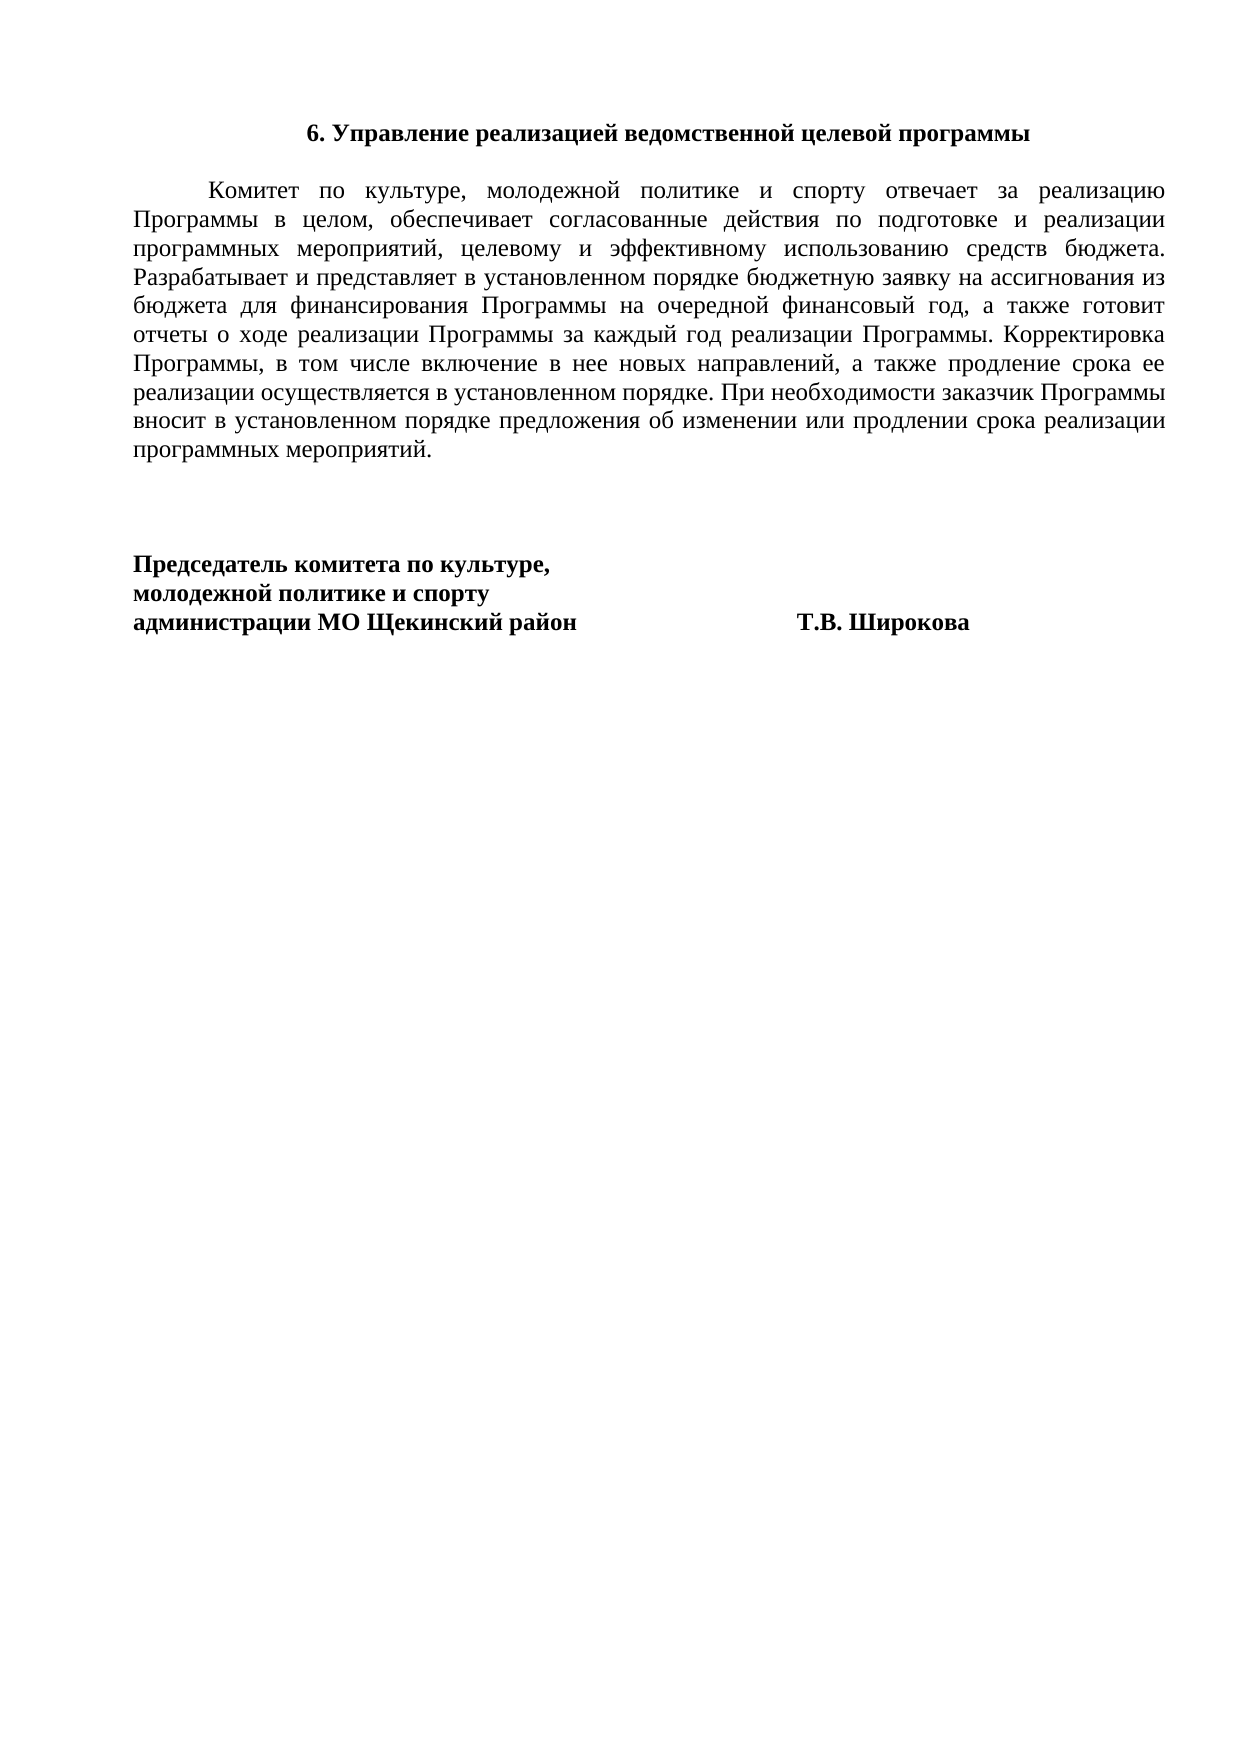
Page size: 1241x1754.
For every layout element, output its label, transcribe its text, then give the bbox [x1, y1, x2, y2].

text молодежной политике и спорту [133, 578, 1166, 607]
text Комитет по культуре, молодежной политике и спорту отвечает за реализацию Программы в целом, обеспечивает согласованные действия по подготовке и реализации программных мероприятий, целевому и эффективному использованию средств бюджета. Разрабатывает и представляет в установленном порядке бюджетную заявку на ассигнования из бюджета для финансирования Программы на очередной финансовый год, а также готовит отчеты о ходе реализации Программы за каждый год реализации Программы. Корректировка Программы, в том числе включение в нее новых направлений, а также продление срока ее реализации осуществляется в установленном порядке. При необходимости заказчик Программы вносит в установленном порядке предложения об изменении или продлении срока реализации программных мероприятий. [133, 176, 1166, 463]
text администрации МО Щекинский район Т.В. Широкова [133, 607, 1166, 636]
text 6. Управление реализацией ведомственной целевой программы [170, 118, 1166, 147]
text Председатель комитета по культуре, [133, 549, 1166, 578]
